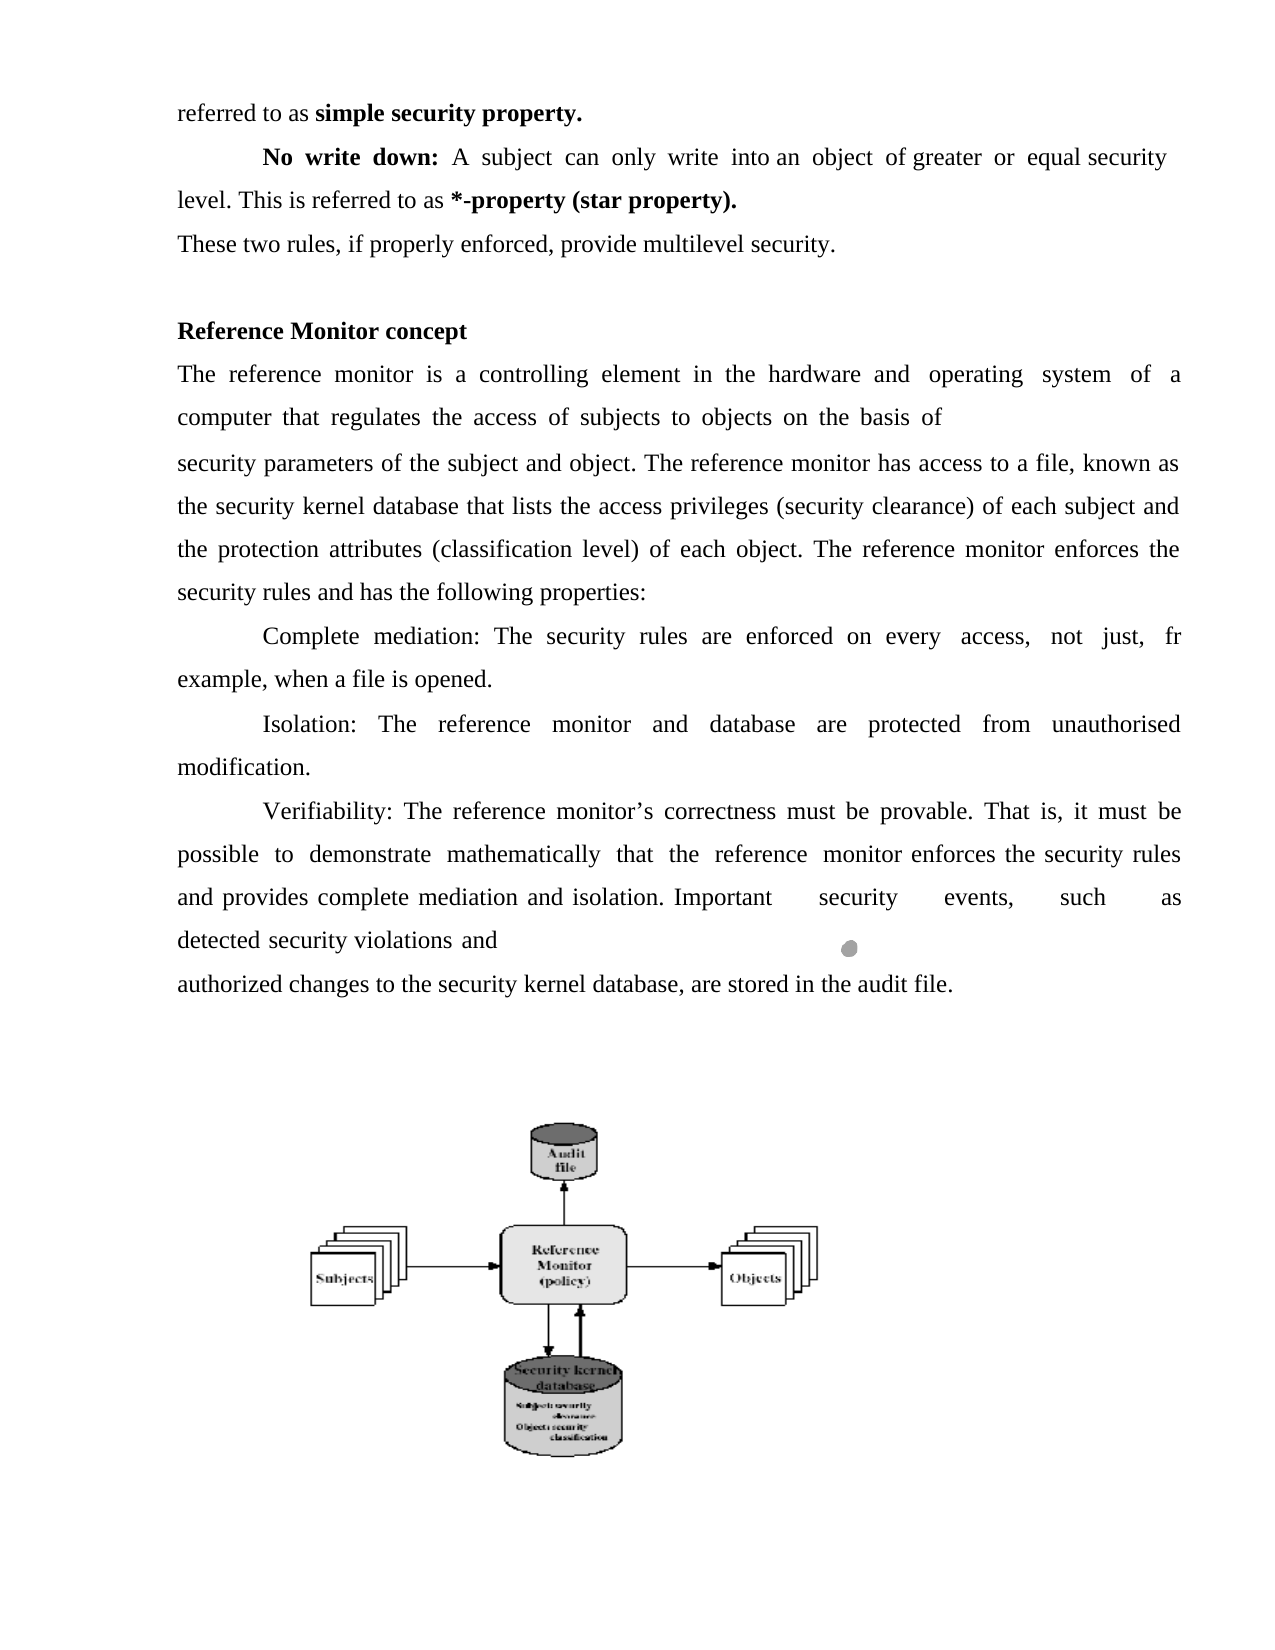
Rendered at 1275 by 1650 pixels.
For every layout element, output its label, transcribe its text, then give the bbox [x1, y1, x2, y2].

text Verifiability: The reference monitor’s correctness must be provable. That is, it must be possible to demonstrate mathematically that the reference monitor enforces the security rules and provides complete mediation and isolation. Important security events, such as detected security violations and [177, 796, 1182, 954]
text referred to as simple security property. [177, 98, 1248, 126]
picture [281, 1110, 840, 1465]
text The reference monitor is a controlling element in the hardware and operating system of a computer that regulates the access of subjects to objects on the basis of [177, 359, 1181, 431]
text authorized changes to the security kernel database, are stored in the audit file. [177, 969, 1248, 998]
text security parameters of the subject and object. The reference monitor has access to a file, known as the security kernel database that lists the access privileges (security clearance) of each subject and the protection attributes (classification level) of each object. The reference monitor enforces the security rules and has the following properties: [177, 448, 1181, 606]
text These two rules, if properly enforced, provide multilevel security. [177, 229, 1248, 258]
subtitle Reference Monitor concept [177, 316, 1248, 345]
text No write down: A subject can only write into an object of greater or equal security level. This is referred to as *-property (star property). [177, 142, 1182, 214]
text Complete mediation: The security rules are enforced on every access, not just, fr example, when a file is opened. [177, 621, 1181, 693]
text Isolation: The reference monitor and database are protected from unauthorised modification. [177, 709, 1181, 781]
